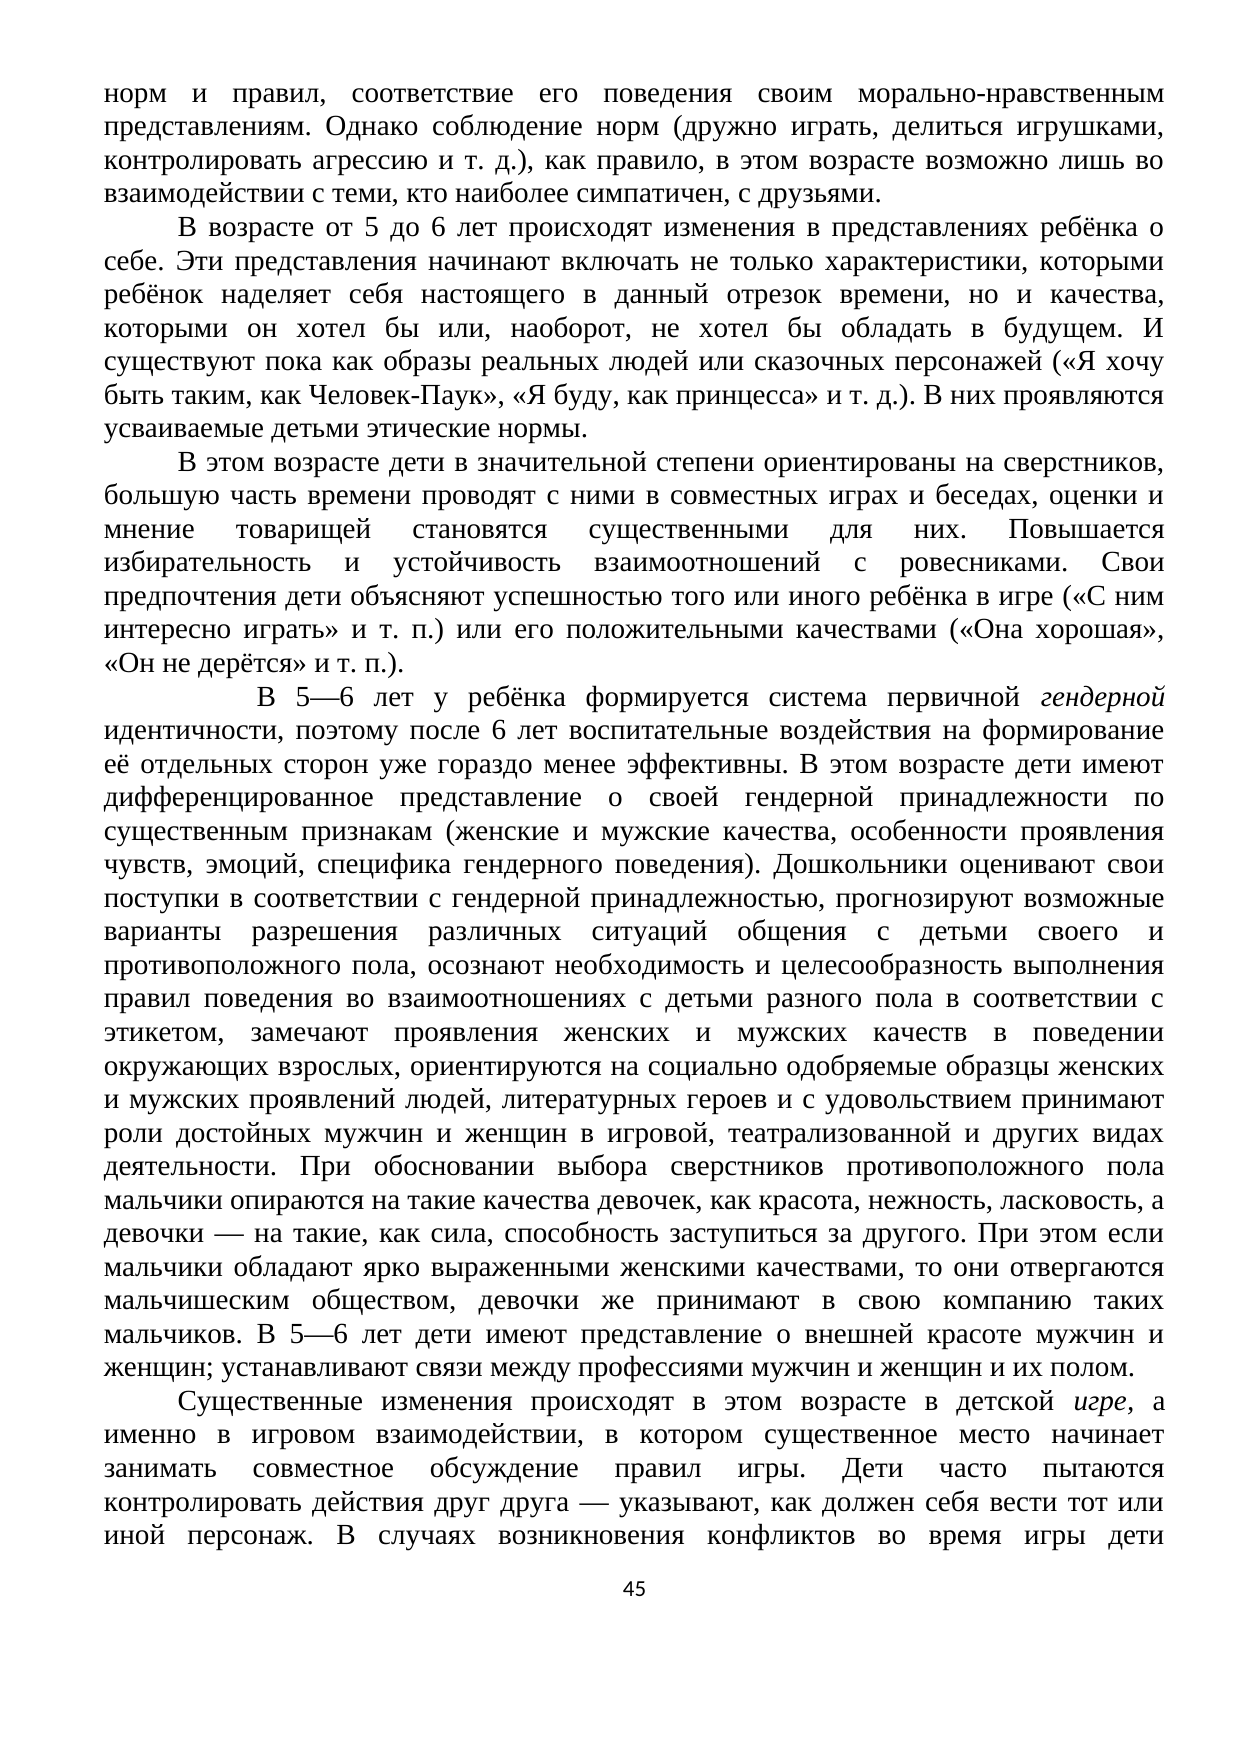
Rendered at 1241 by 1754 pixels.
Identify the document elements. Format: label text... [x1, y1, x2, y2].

text В этом возрасте дети в значительной степени ориентированы на сверстников, большую часть времени проводят с ними в совместных играх и беседах, оценки и мнение товарищей становятся существенными для них. Повышается избирательность и устойчивость взаимоотношений с ровесниками. Свои предпочтения дети объясняют успешностью того или иного ребёнка в игре («С ним интересно играть» и т. п.) или его положительными качествами («Она хорошая», «Он не дерётся» и т. п.). [103, 444, 1165, 679]
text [103, 1383, 1165, 1551]
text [103, 75, 1165, 209]
text В возрасте от 5 до 6 лет происходят изменения в представлениях ребёнка о себе. Эти представления начинают включать не только характеристики, которыми ребёнок наделяет себя настоящего в данный отрезок времени, но и качества, которыми он хотел бы или, наоборот, не хотел бы обладать в будущем. И существуют пока как образы реальных людей или сказочных персонажей («Я хочу быть таким, как Человек-Паук», «Я буду, как принцесса» и т. д.). В них проявляются усваиваемые детьми этические нормы. [103, 209, 1165, 444]
text В 5—6 лет у ребёнка формируется система первичной гендерной идентичности, поэтому после 6 лет воспитательные воздействия на формирование её отдельных сторон уже гораздо менее эффективны. В этом возрасте дети имеют дифференцированное представление о своей гендерной принадлежности по существенным признакам (женские и мужские качества, особенности проявления чувств, эмоций, специфика гендерного поведения). Дошкольники оценивают свои поступки в соответствии с гендерной принадлежностью, прогнозируют возможные варианты разрешения различных ситуаций общения с детьми своего и противоположного пола, осознают необходимость и целесообразность выполнения правил поведения во взаимоотношениях с детьми разного пола в соответствии с этикетом, замечают проявления женских и мужских качеств в поведении окружающих взрослых, ориентируются на социально одобряемые образцы женских и мужских проявлений людей, литературных героев и с удовольствием принимают роли достойных мужчин и женщин в игровой, театрализованной и других видах деятельности. При обосновании выбора сверстников противоположного пола мальчики опираются на такие качества девочек, как красота, нежность, ласковость, а девочки — на такие, как сила, способность заступиться за другого. При этом если мальчики обладают ярко выраженными женскими качествами, то они отвергаются мальчишеским обществом, девочки же принимают в свою компанию таких мальчиков. В 5—6 лет дети имеют представление о внешней красоте мужчин и женщин; устанавливают связи между профессиями мужчин и женщин и их полом. [103, 679, 1165, 1383]
